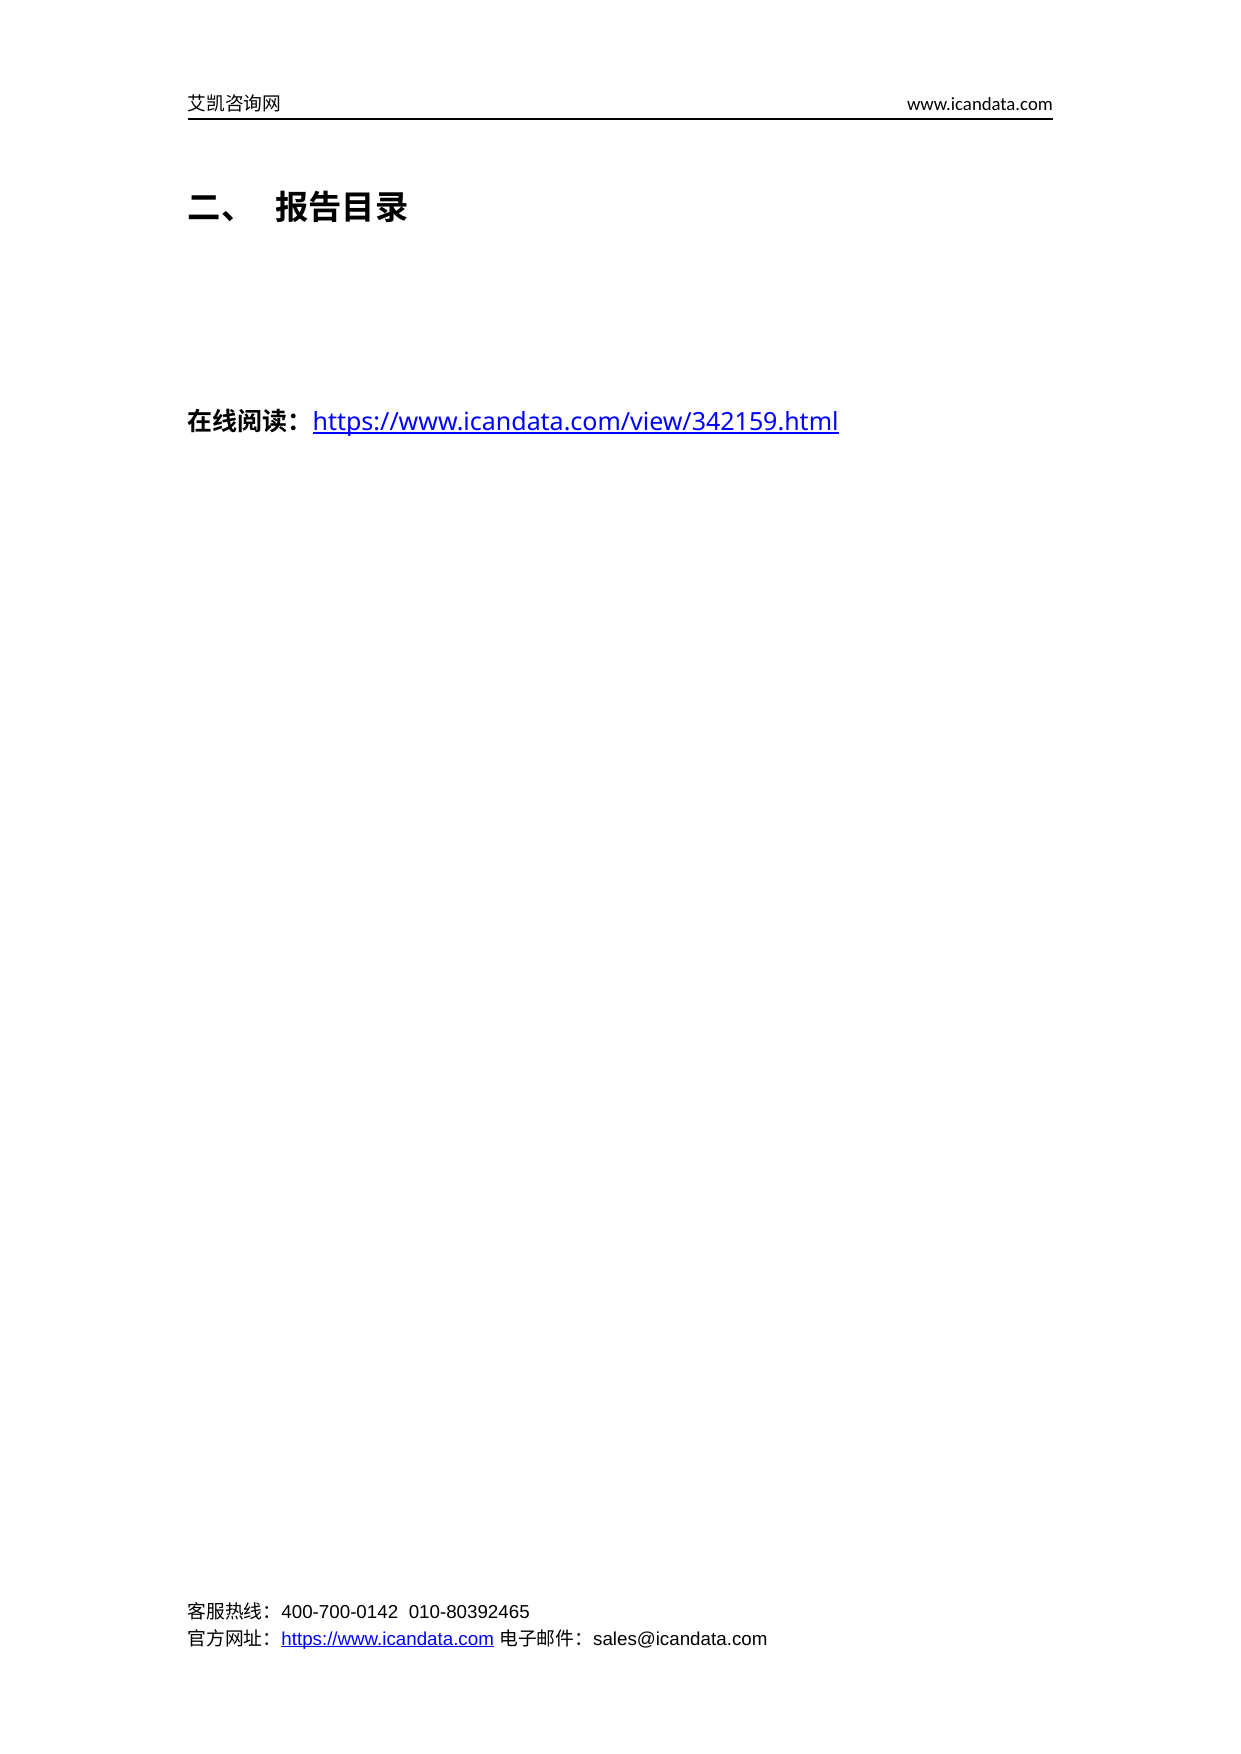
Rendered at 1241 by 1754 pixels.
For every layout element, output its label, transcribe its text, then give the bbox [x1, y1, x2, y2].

text 在线阅读：https://www.icandata.com/view/342159.html [187, 387, 1053, 452]
subtitle 报告目录 [187, 172, 1053, 237]
